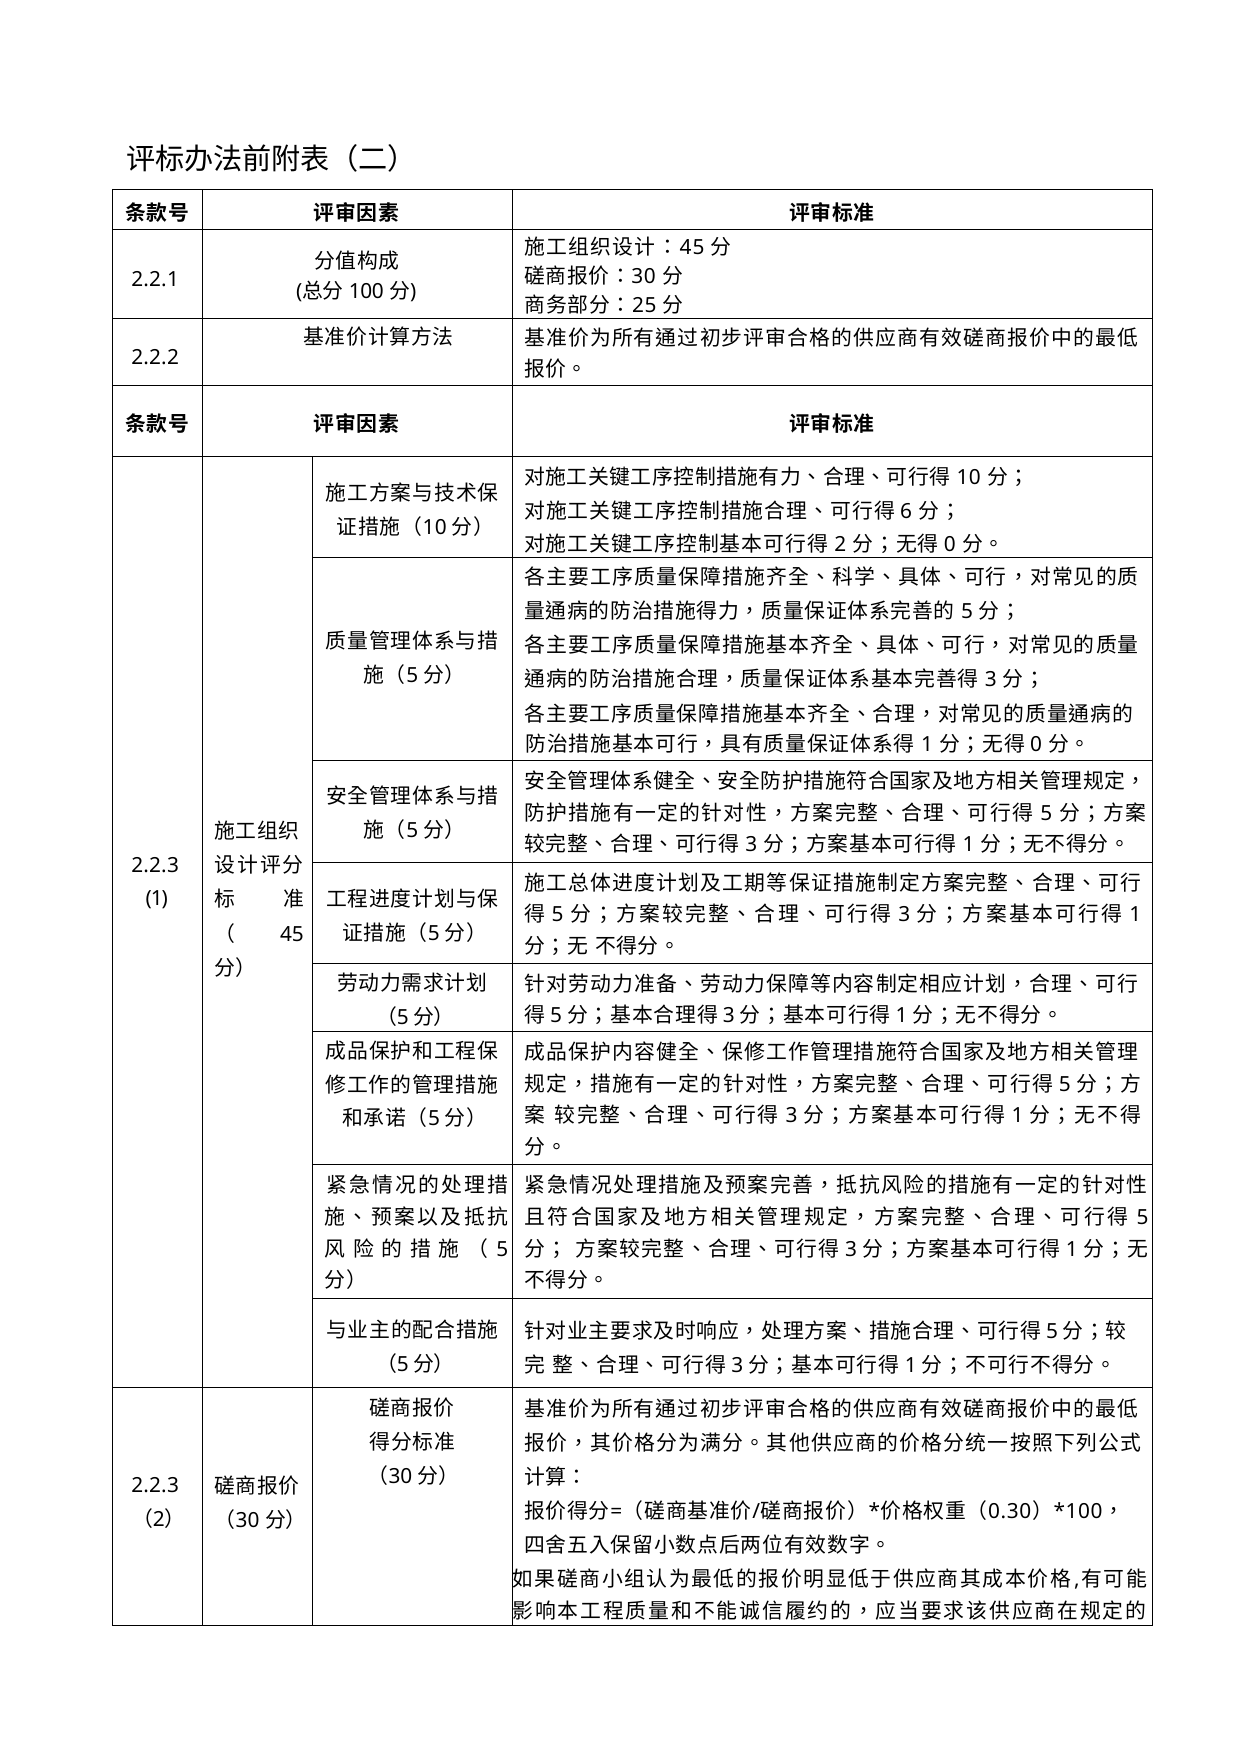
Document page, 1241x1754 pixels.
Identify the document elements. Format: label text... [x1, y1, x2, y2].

table_cell 评审因素 [203, 386, 512, 456]
table_cell 磋商报价 得分标准 （30 分） [313, 1388, 512, 1625]
table_cell 磋商报价 （30 分） [203, 1388, 312, 1625]
table_cell 评审标准 [513, 386, 1152, 456]
table_header 条款号 [113, 190, 202, 229]
table_header 评审因素 [203, 190, 512, 229]
table_cell 2.2.2 [113, 319, 202, 385]
table_cell 基准价计算方法 [203, 319, 512, 385]
table_cell 分值构成 (总分 100 分) [203, 230, 512, 318]
table_cell 与业主的配合措施 （5分） [313, 1299, 512, 1387]
table_cell 安全管理体系与措 施（5分） [313, 761, 512, 861]
table_cell 施工总体进度计划及工期等保证措施制定方案完整、合理、可行 得5分；方案较完整、合理、可行得3分；方案基本可行得1分；无 不得分。 [513, 863, 1152, 963]
table_cell 施工组织 设计评分 标 准 （45 分） [203, 457, 312, 1387]
table_cell 对施工关键工序控制措施有力、合理、可行得 10 分； 对施工关键工序控制措施合理、可行得6 分； 对施工关键工序控制基本可行得 2 分；无得0 分。 [513, 457, 1152, 557]
table_cell 紧急情况的处理措 施、预案以及抵抗 风险的措施（5分） [313, 1165, 512, 1297]
table_cell 条款号 [113, 386, 202, 456]
table_cell 针对业主要求及时响应，处理方案、措施合理、可行得5分；较完 整、合理、可行得3分；基本可行得1分；不可行不得分。 [513, 1299, 1152, 1387]
table_cell 各主要工序质量保障措施齐全、科学、具体、可行，对常见的质 量通病的防治措施得力，质量保证体系完善的 5 分； 各主要工序质量保障措施基本齐全、具体、可行，对常见的质量 通病的防治措施合理，质量保证体系基本完善得 3 分； 各主要工序质量保障措施基本齐全、合理，对常见的质量通病的 防治措施基本可行，具有质量保证体系得 1 分；无得0 分。 [513, 558, 1152, 760]
table_cell 2.2.3 (1) [113, 457, 202, 1387]
table_cell 基准价为所有通过初步评审合格的供应商有效磋商报价中的最低 报价。 [513, 319, 1152, 385]
table_cell 质量管理体系与措 施（5分） [313, 558, 512, 760]
table_cell 工程进度计划与保 证措施（5分） [313, 863, 512, 963]
table_cell 紧急情况处理措施及预案完善，抵抗风险的措施有一定的针对性 且符合国家及地方相关管理规定，方案完整、合理、可行得5分； 方案较完整、合理、可行得3分；方案基本可行得1分；无不得分。 [513, 1165, 1152, 1297]
table_cell 施工方案与技术保 证措施（10分） [313, 457, 512, 557]
table_cell 2.2.3 （2） [113, 1388, 202, 1625]
table_cell 安全管理体系健全、安全防护措施符合国家及地方相关管理规定， 防护措施有一定的针对性，方案完整、合理、可行得 5 分；方案 较完整、合理、可行得 3 分；方案基本可行得 1 分；无不得分。 [513, 761, 1152, 861]
table_cell 劳动力需求计划 （5分） [313, 964, 512, 1031]
table_cell 施工组织设计：45分 磋商报价：30 分 商务部分：25 分 [513, 230, 1152, 318]
table_cell 成品保护和工程保 修工作的管理措施 和承诺（5分） [313, 1032, 512, 1164]
table_header 评审标准 [513, 190, 1152, 229]
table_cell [513, 1388, 1152, 1625]
table_cell 成品保护内容健全、保修工作管理措施符合国家及地方相关管理 规定，措施有一定的针对性，方案完整、合理、可行得5分；方案 较完整、合理、可行得3分；方案基本可行得1分；无不得分。 [513, 1032, 1152, 1164]
table_cell 2.2.1 [113, 230, 202, 318]
text 评标办法前附表（二） [126, 141, 1136, 177]
table_cell 针对劳动力准备、劳动力保障等内容制定相应计划，合理、可行 得5分；基本合理得3分；基本可行得1分；无不得分。 [513, 964, 1152, 1031]
